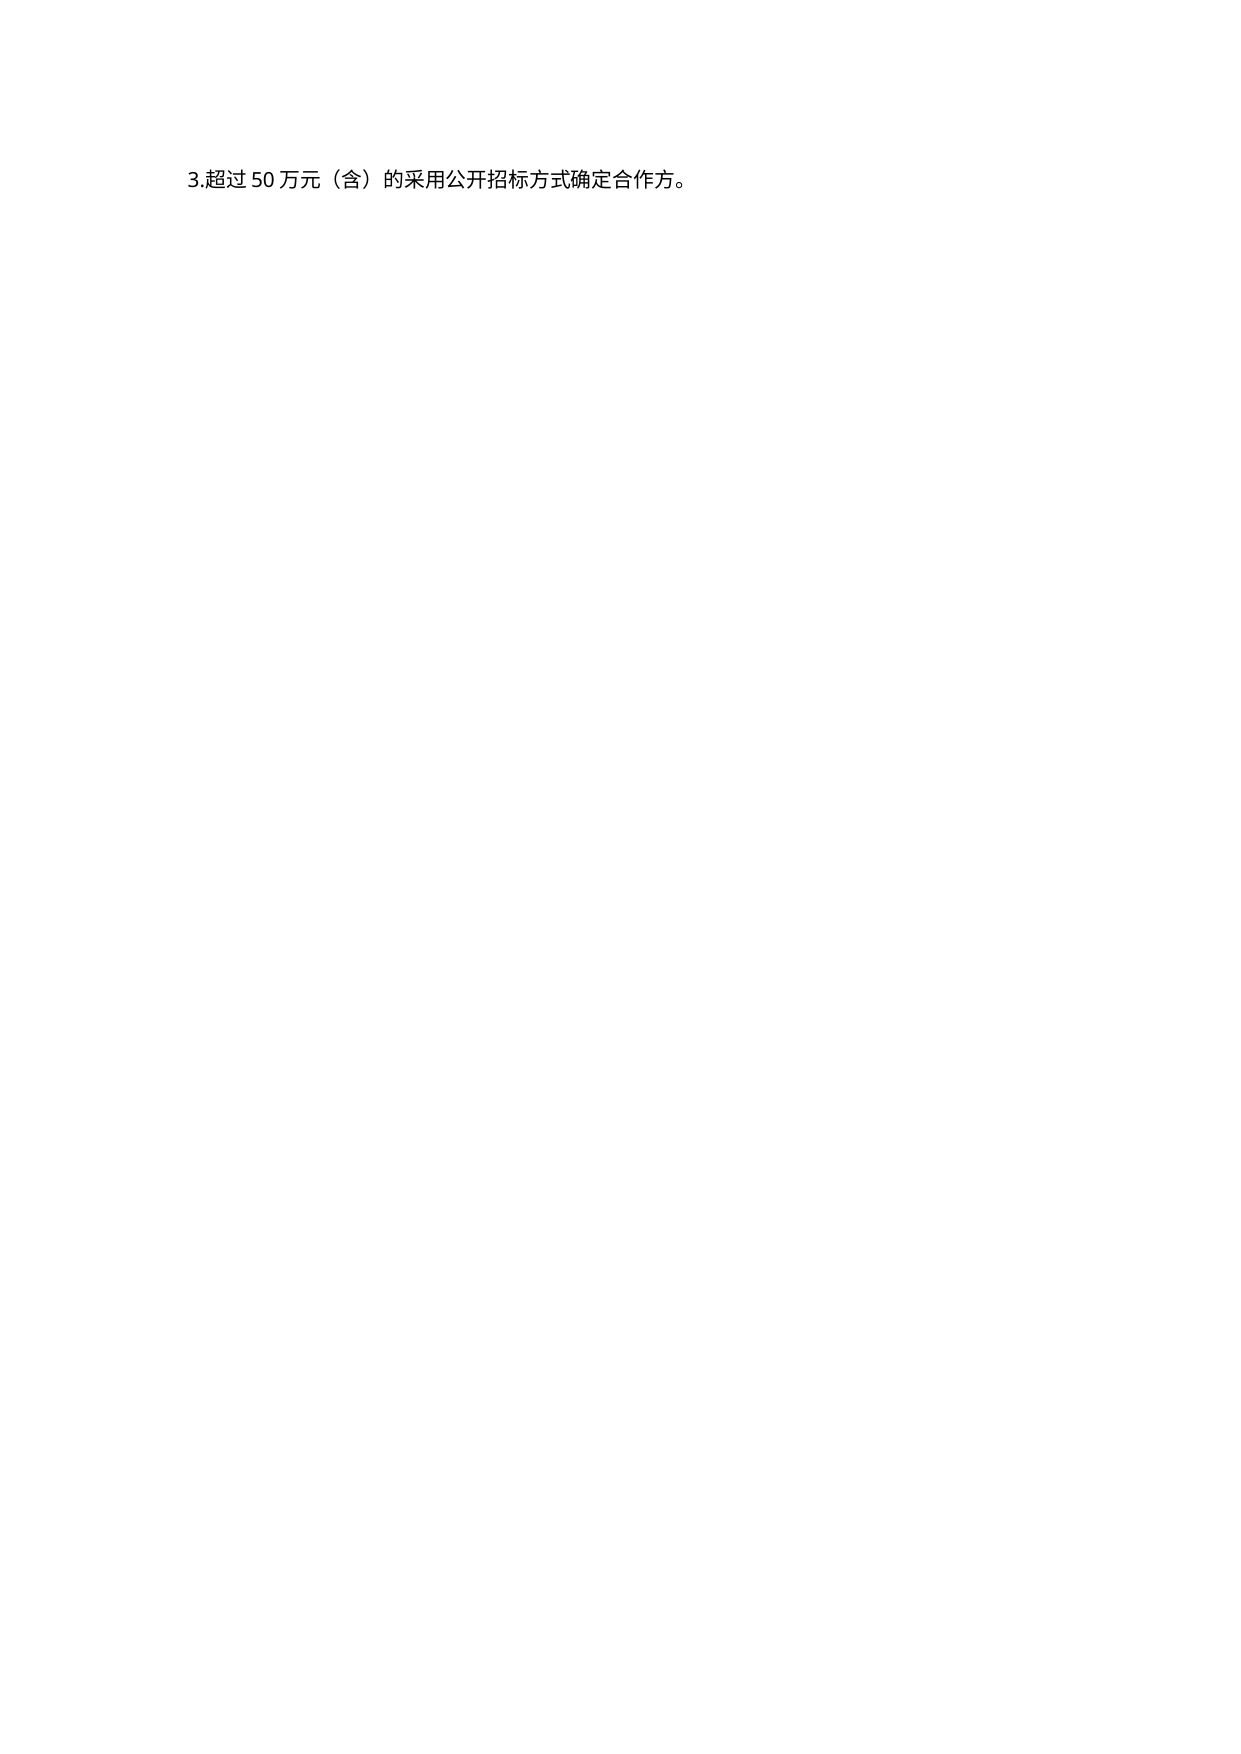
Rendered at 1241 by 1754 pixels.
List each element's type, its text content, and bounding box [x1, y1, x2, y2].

text 3.超过50万元（含）的采用公开招标方式确定合作方。 [187, 162, 1053, 194]
